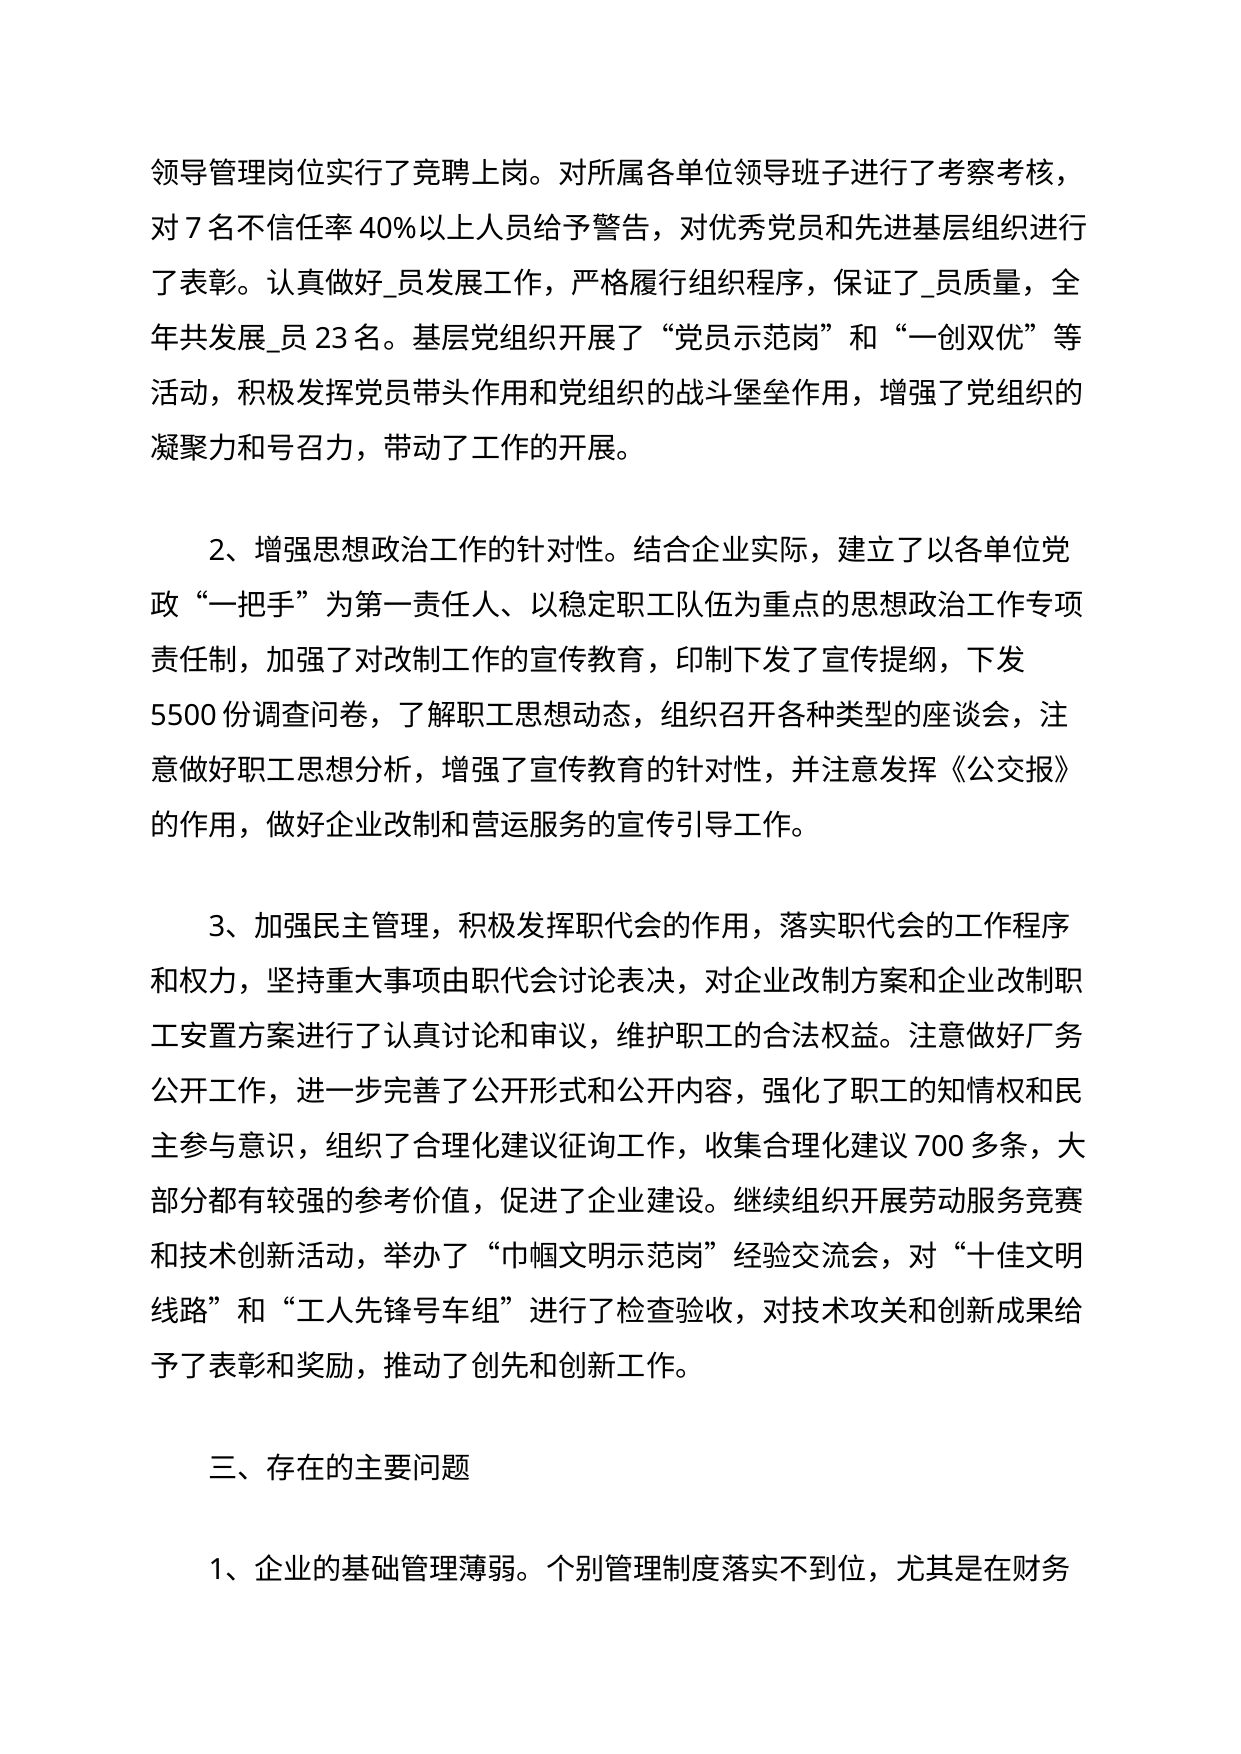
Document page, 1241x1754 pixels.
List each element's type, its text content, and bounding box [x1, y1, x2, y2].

text 2、增强思想政治工作的针对性。结合企业实际，建立了以各单位党政“一把手”为第一责任人、以稳定职工队伍为重点的思想政治工作专项责任制，加强了对改制工作的宣传教育，印制下发了宣传提纲，下发5500份调查问卷，了解职工思想动态，组织召开各种类型的座谈会，注意做好职工思想分析，增强了宣传教育的针对性，并注意发挥《公交报》的作用，做好企业改制和营运服务的宣传引导工作。 [150, 527, 1090, 843]
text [150, 150, 1090, 467]
text 三、存在的主要问题 [150, 1444, 1090, 1486]
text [150, 1546, 1090, 1588]
text 3、加强民主管理，积极发挥职代会的作用，落实职代会的工作程序和权力，坚持重大事项由职代会讨论表决，对企业改制方案和企业改制职工安置方案进行了认真讨论和审议，维护职工的合法权益。注意做好厂务公开工作，进一步完善了公开形式和公开内容，强化了职工的知情权和民主参与意识，组织了合理化建议征询工作，收集合理化建议700多条，大部分都有较强的参考价值，促进了企业建设。继续组织开展劳动服务竞赛和技术创新活动，举办了“巾帼文明示范岗”经验交流会，对“十佳文明线路”和“工人先锋号车组”进行了检查验收，对技术攻关和创新成果给予了表彰和奖励，推动了创先和创新工作。 [150, 903, 1090, 1385]
